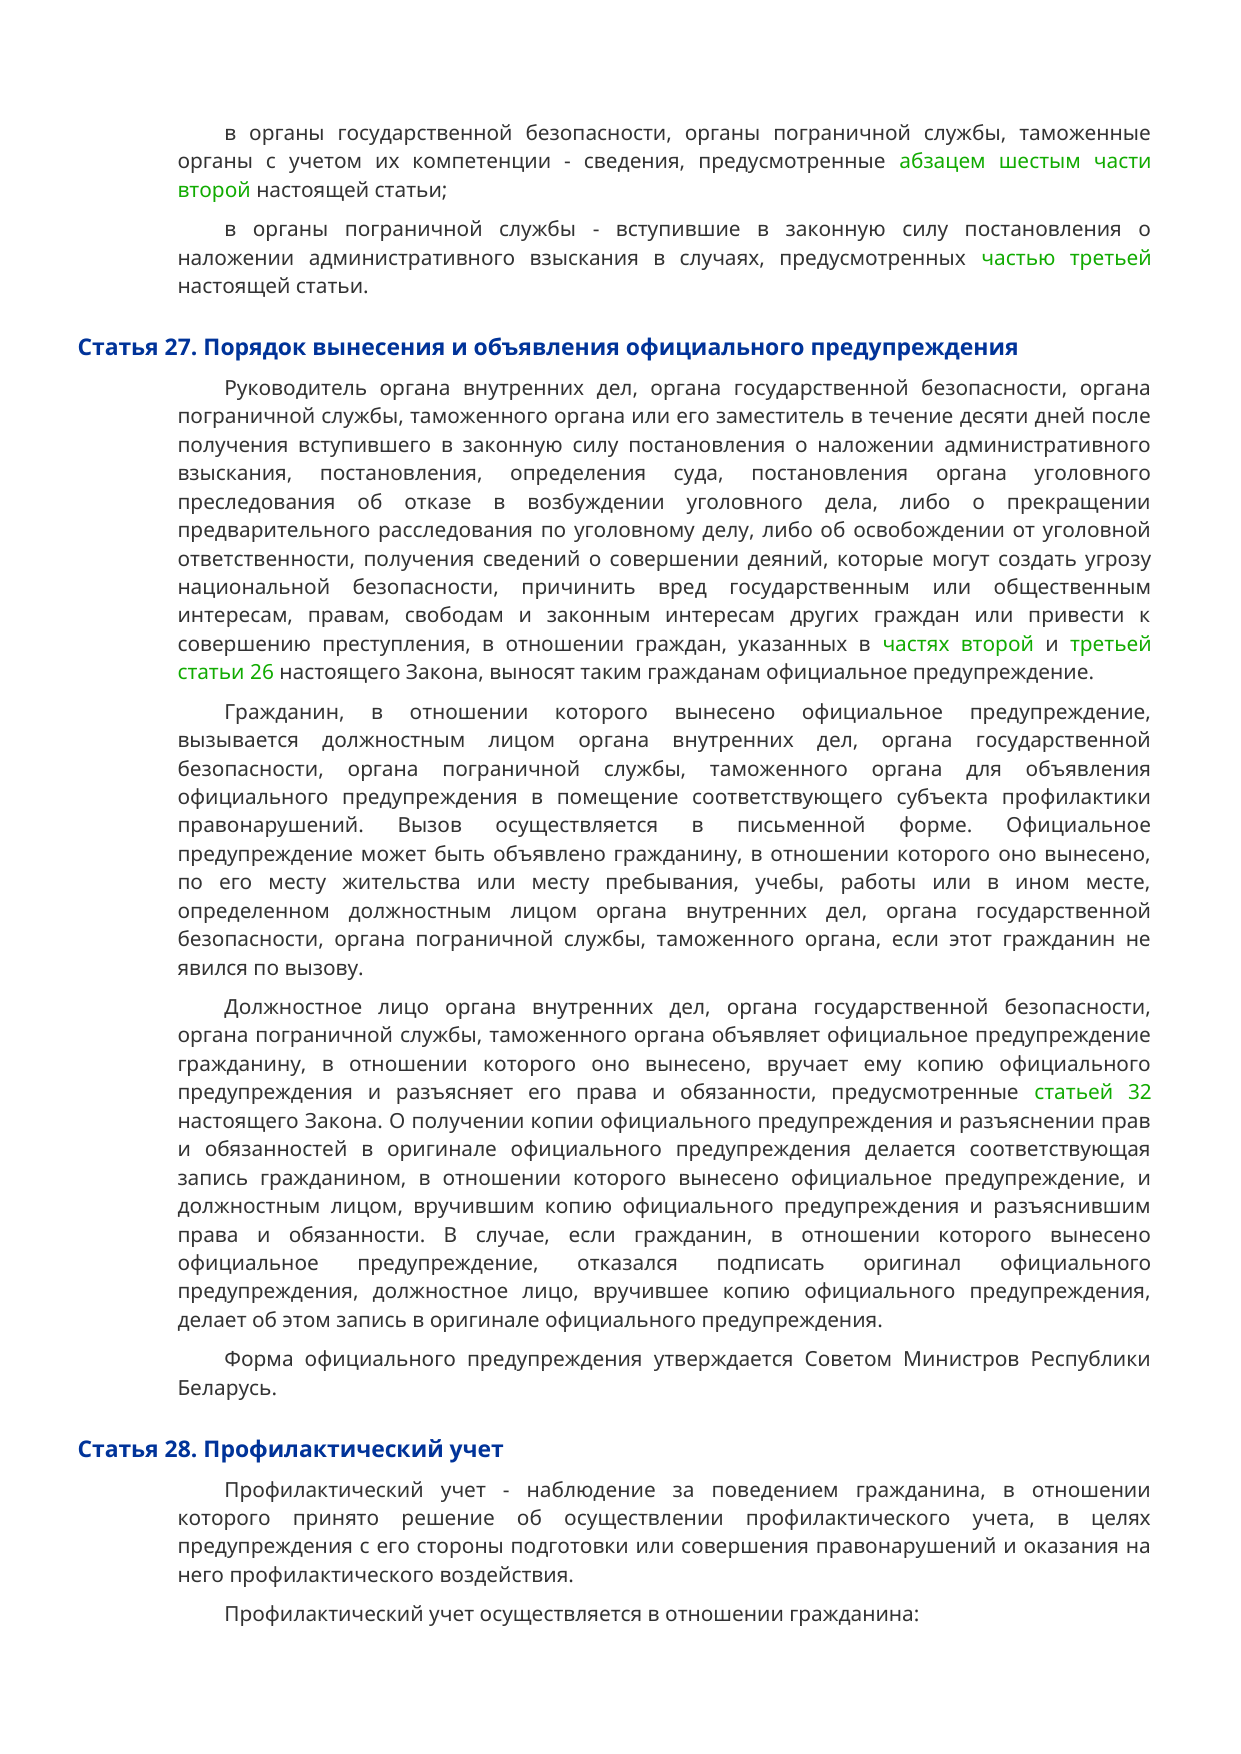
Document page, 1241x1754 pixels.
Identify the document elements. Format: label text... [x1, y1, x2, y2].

text Форма официального предупреждения утверждается Советом Министров Республики Беларусь. [177, 1344, 1152, 1401]
text Статья 27. Порядок вынесения и объявления официального предупреждения [77, 331, 1152, 362]
text Статья 28. Профилактический учет [77, 1432, 1152, 1464]
text в органы пограничной службы - вступившие в законную силу постановления о наложении административного взыскания в случаях, предусмотренных частью третьей настоящей статьи. [177, 214, 1152, 300]
text Должностное лицо органа внутренних дел, органа государственной безопасности, органа пограничной службы, таможенного органа объявляет официальное предупреждение гражданину, в отношении которого оно вынесено, вручает ему копию официального предупреждения и разъясняет его права и обязанности, предусмотренные статьей 32 настоящего Закона. О получении копии официального предупреждения и разъяснении прав и обязанностей в оригинале официального предупреждения делается соответствующая запись гражданином, в отношении которого вынесено официальное предупреждение, и должностным лицом, вручившим копию официального предупреждения и разъяснившим права и обязанности. В случае, если гражданин, в отношении которого вынесено официальное предупреждение, отказался подписать оригинал официального предупреждения, должностное лицо, вручившее копию официального предупреждения, делает об этом запись в оригинале официального предупреждения. [177, 992, 1152, 1333]
text Профилактический учет осуществляется в отношении гражданина: [177, 1599, 1152, 1628]
text Профилактический учет - наблюдение за поведением гражданина, в отношении которого принято решение об осуществлении профилактического учета, в целях предупреждения с его стороны подготовки или совершения правонарушений и оказания на него профилактического воздействия. [177, 1475, 1152, 1588]
text в органы государственной безопасности, органы пограничной службы, таможенные органы с учетом их компетенции - сведения, предусмотренные абзацем шестым части второй настоящей статьи; [177, 118, 1152, 203]
text Гражданин, в отношении которого вынесено официальное предупреждение, вызывается должностным лицом органа внутренних дел, органа государственной безопасности, органа пограничной службы, таможенного органа для объявления официального предупреждения в помещение соответствующего субъекта профилактики правонарушений. Вызов осуществляется в письменной форме. Официальное предупреждение может быть объявлено гражданину, в отношении которого оно вынесено, по его месту жительства или месту пребывания, учебы, работы или в ином месте, определенном должностным лицом органа внутренних дел, органа государственной безопасности, органа пограничной службы, таможенного органа, если этот гражданин не явился по вызову. [177, 697, 1152, 981]
text Руководитель органа внутренних дел, органа государственной безопасности, органа пограничной службы, таможенного органа или его заместитель в течение десяти дней после получения вступившего в законную силу постановления о наложении административного взыскания, постановления, определения суда, постановления органа уголовного преследования об отказе в возбуждении уголовного дела, либо о прекращении предварительного расследования по уголовному делу, либо об освобождении от уголовной ответственности, получения сведений о совершении деяний, которые могут создать угрозу национальной безопасности, причинить вред государственным или общественным интересам, правам, свободам и законным интересам других граждан или привести к совершению преступления, в отношении граждан, указанных в частях второй и третьей статьи 26 настоящего Закона, выносят таким гражданам официальное предупреждение. [177, 373, 1152, 686]
